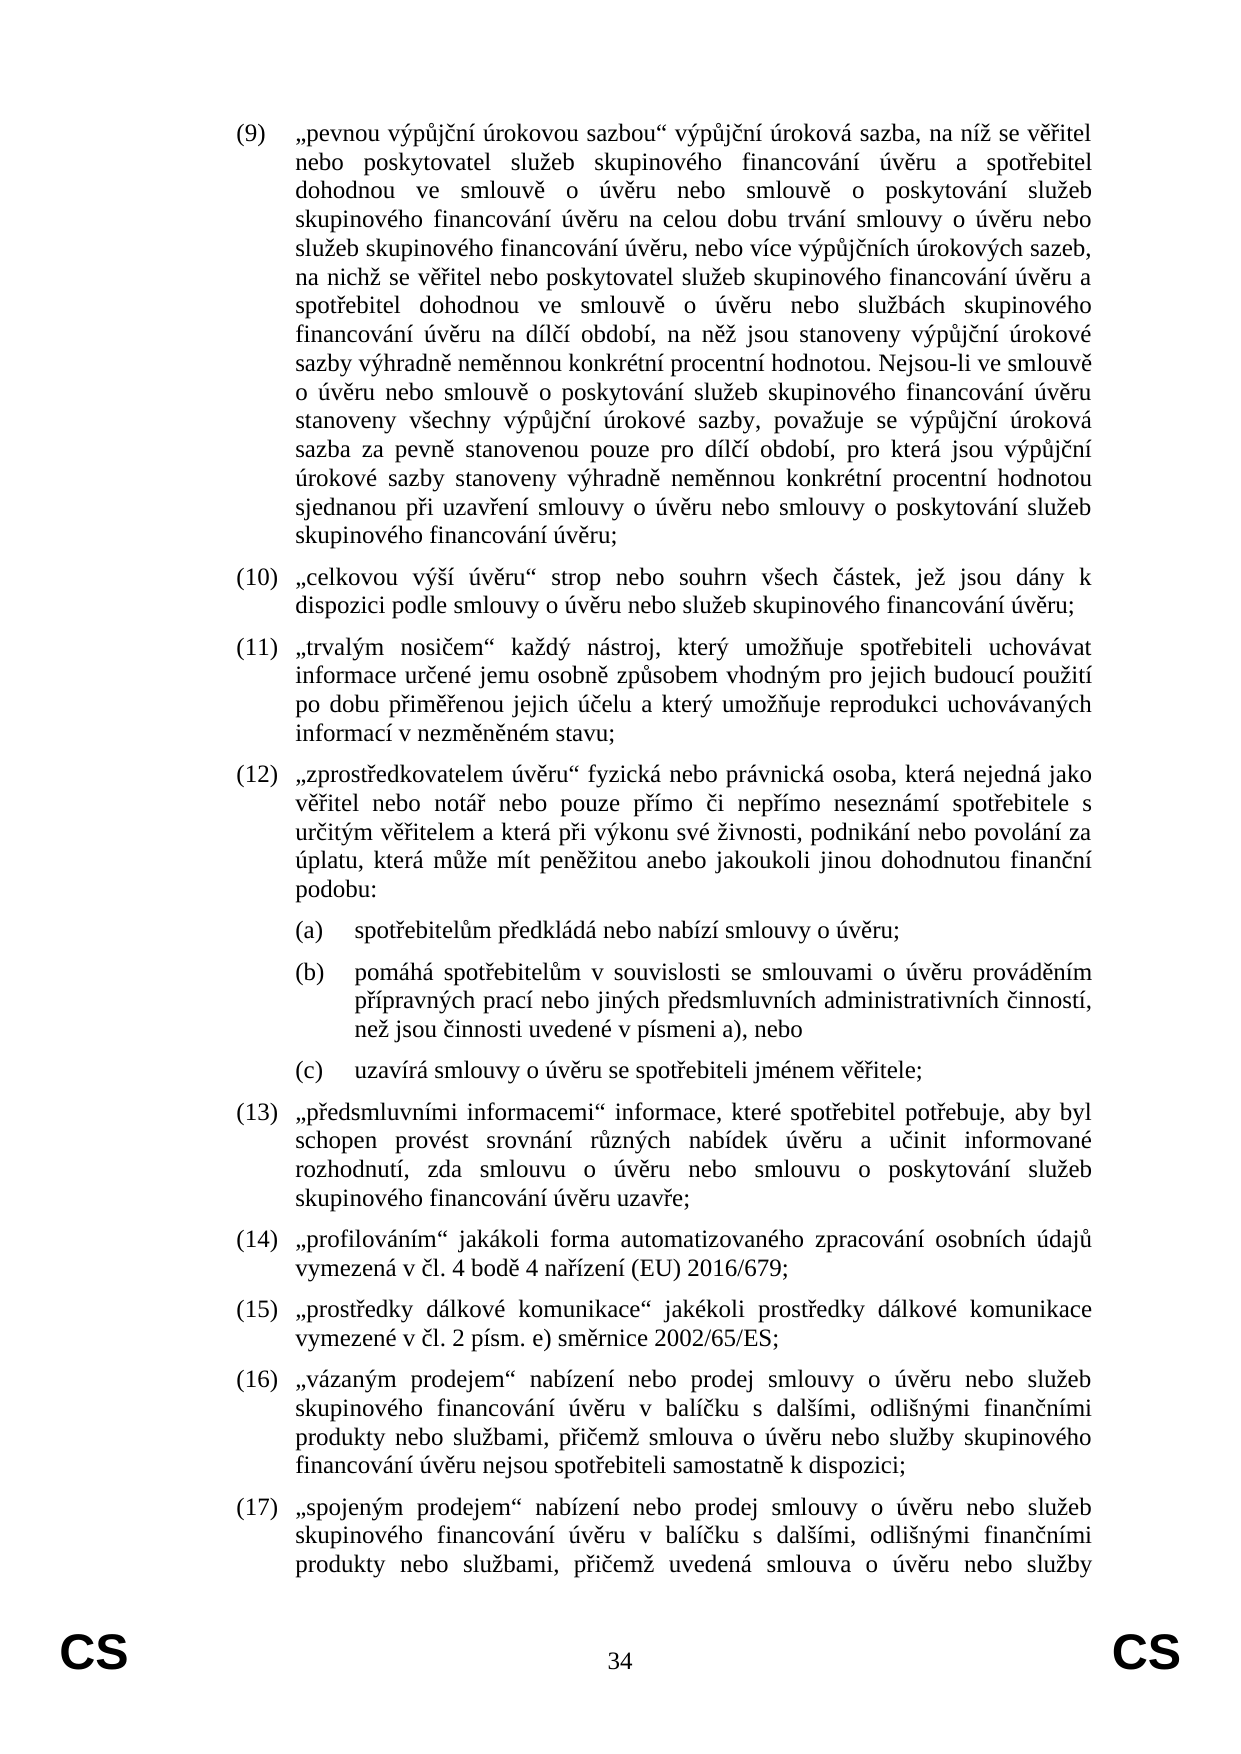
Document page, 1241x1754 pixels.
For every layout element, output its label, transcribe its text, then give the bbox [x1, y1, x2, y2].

text (10) „celkovou výší úvěru“ strop nebo souhrn všech částek, jež jsou dány k dispozici podle smlouvy o úvěru nebo služeb skupinového financování úvěru; [236, 562, 1093, 619]
text (11) „trvalým nosičem“ každý nástroj, který umožňuje spotřebiteli uchovávat informace určené jemu osobně způsobem vhodným pro jejich budoucí použití po dobu přiměřenou jejich účelu a který umožňuje reprodukci uchovávaných informací v nezměněném stavu; [236, 632, 1093, 747]
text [236, 1492, 1093, 1578]
text (a) spotřebitelům předkládá nebo nabízí smlouvy o úvěru; [295, 916, 1093, 944]
text (c) uzavírá smlouvy o úvěru se spotřebiteli jménem věřitele; [295, 1056, 1093, 1084]
text (9) „pevnou výpůjční úrokovou sazbou“ výpůjční úroková sazba, na níž se věřitel nebo poskytovatel služeb skupinového financování úvěru a spotřebitel dohodnou ve smlouvě o úvěru nebo smlouvě o poskytování služeb skupinového financování úvěru na celou dobu trvání smlouvy o úvěru nebo služeb skupinového financování úvěru, nebo více výpůjčních úrokových sazeb, na nichž se věřitel nebo poskytovatel služeb skupinového financování úvěru a spotřebitel dohodnou ve smlouvě o úvěru nebo službách skupinového financování úvěru na dílčí období, na něž jsou stanoveny výpůjční úrokové sazby výhradně neměnnou konkrétní procentní hodnotou. Nejsou-li ve smlouvě o úvěru nebo smlouvě o poskytování služeb skupinového financování úvěru stanoveny všechny výpůjční úrokové sazby, považuje se výpůjční úroková sazba za pevně stanovenou pouze pro dílčí období, pro která jsou výpůjční úrokové sazby stanoveny výhradně neměnnou konkrétní procentní hodnotou sjednanou při uzavření smlouvy o úvěru nebo smlouvy o poskytování služeb skupinového financování úvěru; [236, 118, 1093, 549]
text (15) „prostředky dálkové komunikace“ jakékoli prostředky dálkové komunikace vymezené v čl. 2 písm. e) směrnice 2002/65/ES; [236, 1294, 1093, 1352]
text (b) pomáhá spotřebitelům v souvislosti se smlouvami o úvěru prováděním přípravných prací nebo jiných předsmluvních administrativních činností, než jsou činnosti uvedené v písmeni a), nebo [295, 957, 1093, 1043]
text (13) „předsmluvními informacemi“ informace, které spotřebitel potřebuje, aby byl schopen provést srovnání různých nabídek úvěru a učinit informované rozhodnutí, zda smlouvu o úvěru nebo smlouvu o poskytování služeb skupinového financování úvěru uzavře; [236, 1097, 1093, 1212]
text (14) „profilováním“ jakákoli forma automatizovaného zpracování osobních údajů vymezená v čl. 4 bodě 4 nařízení (EU) 2016/679; [236, 1224, 1093, 1282]
text (16) „vázaným prodejem“ nabízení nebo prodej smlouvy o úvěru nebo služeb skupinového financování úvěru v balíčku s dalšími, odlišnými finančními produkty nebo službami, přičemž smlouva o úvěru nebo služby skupinového financování úvěru nejsou spotřebiteli samostatně k dispozici; [236, 1364, 1093, 1479]
text (12) „zprostředkovatelem úvěru“ fyzická nebo právnická osoba, která nejedná jako věřitel nebo notář nebo pouze přímo či nepřímo neseznámí spotřebitele s určitým věřitelem a která při výkonu své živnosti, podnikání nebo povolání za úplatu, která může mít peněžitou anebo jakoukoli jinou dohodnutou finanční podobu: [236, 759, 1093, 903]
